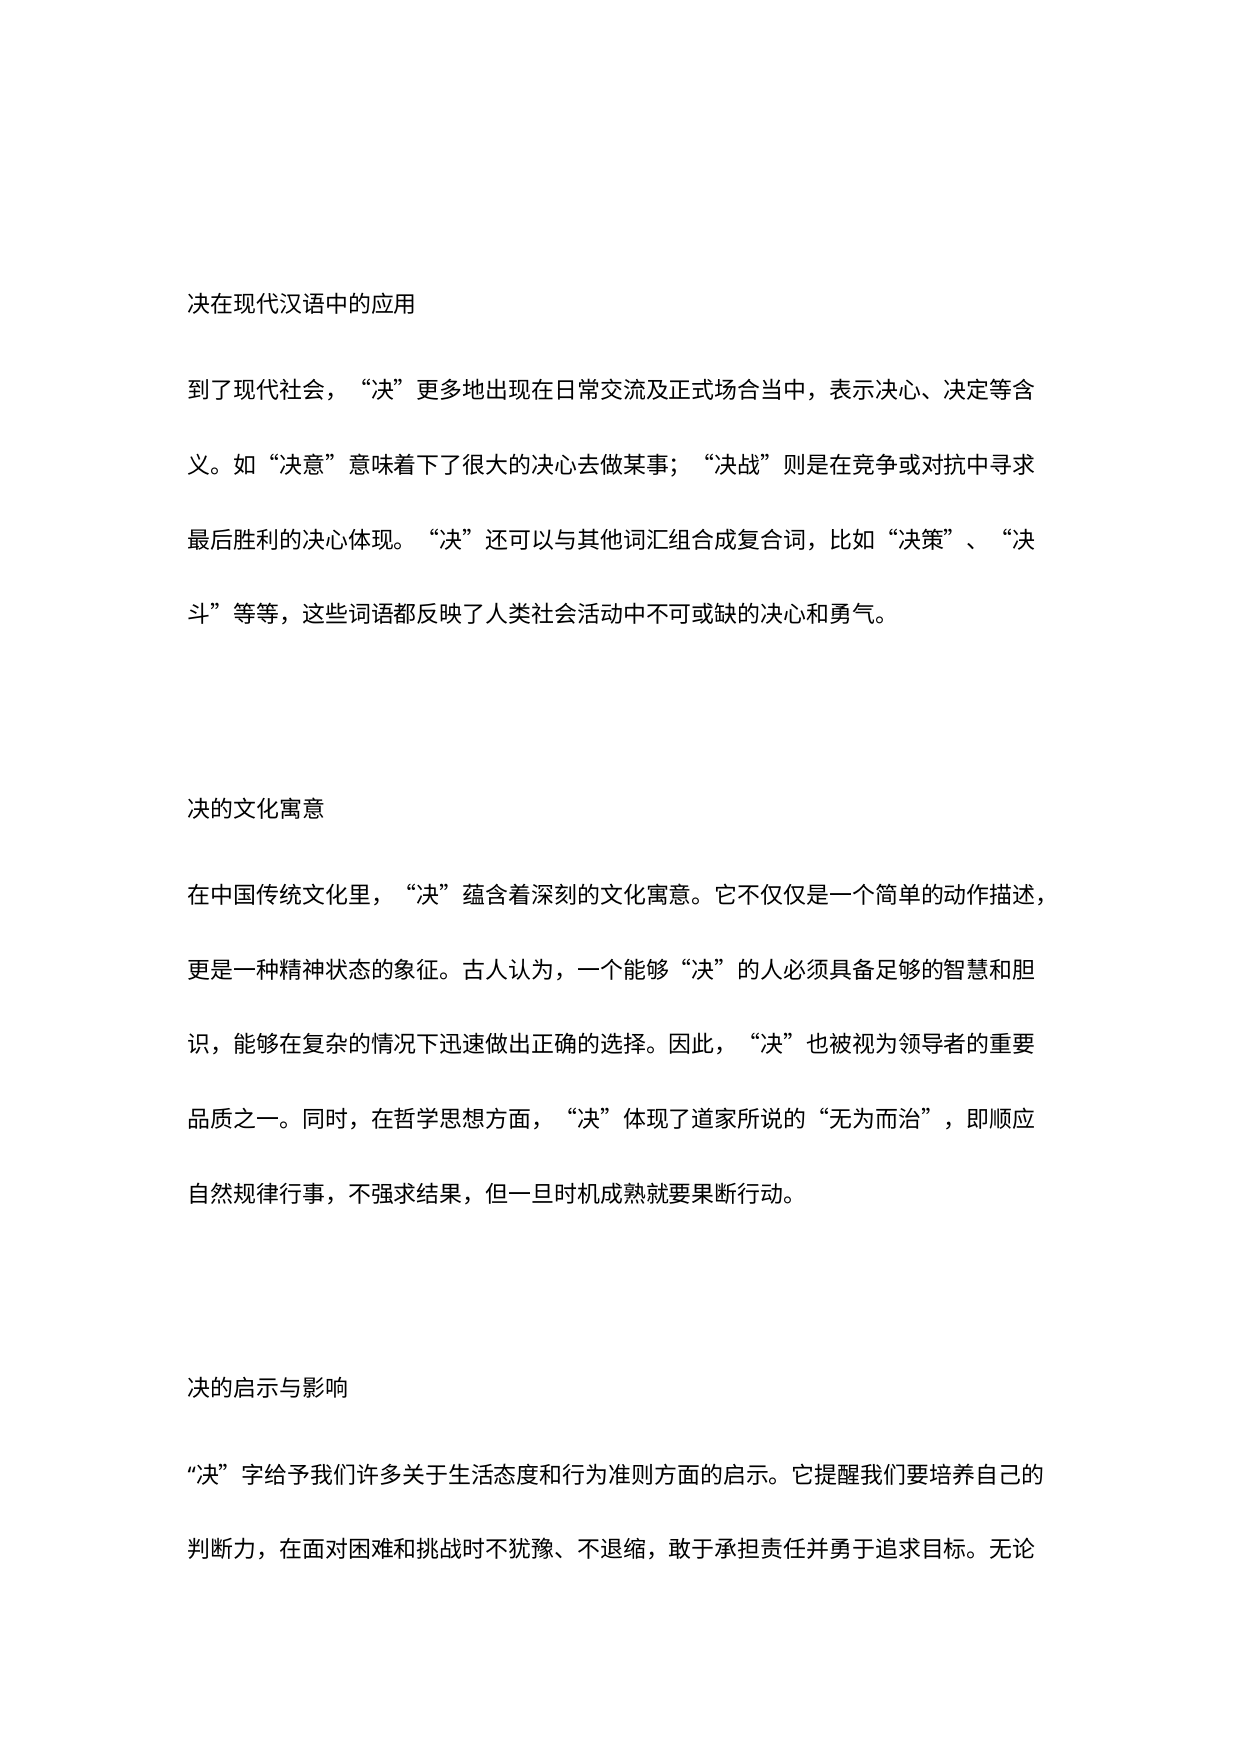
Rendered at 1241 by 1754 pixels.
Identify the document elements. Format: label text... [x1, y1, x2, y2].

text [187, 1441, 1053, 1580]
text 决在现代汉语中的应用 [187, 270, 1053, 335]
text 决的文化寓意 [187, 774, 1053, 839]
text 到了现代社会，“决”更多地出现在日常交流及正式场合当中，表示决心、决定等含义。如“决意”意味着下了很大的决心去做某事；“决战”则是在竞争或对抗中寻求最后胜利的决心体现。“决”还可以与其他词汇组合成复合词，比如“决策”、“决斗”等等，这些词语都反映了人类社会活动中不可或缺的决心和勇气。 [187, 356, 1053, 645]
text 在中国传统文化里，“决”蕴含着深刻的文化寓意。它不仅仅是一个简单的动作描述，更是一种精神状态的象征。古人认为，一个能够“决”的人必须具备足够的智慧和胆识，能够在复杂的情况下迅速做出正确的选择。因此，“决”也被视为领导者的重要品质之一。同时，在哲学思想方面，“决”体现了道家所说的“无为而治”，即顺应自然规律行事，不强求结果，但一旦时机成熟就要果断行动。 [187, 861, 1053, 1225]
text 决的启示与影响 [187, 1354, 1053, 1419]
